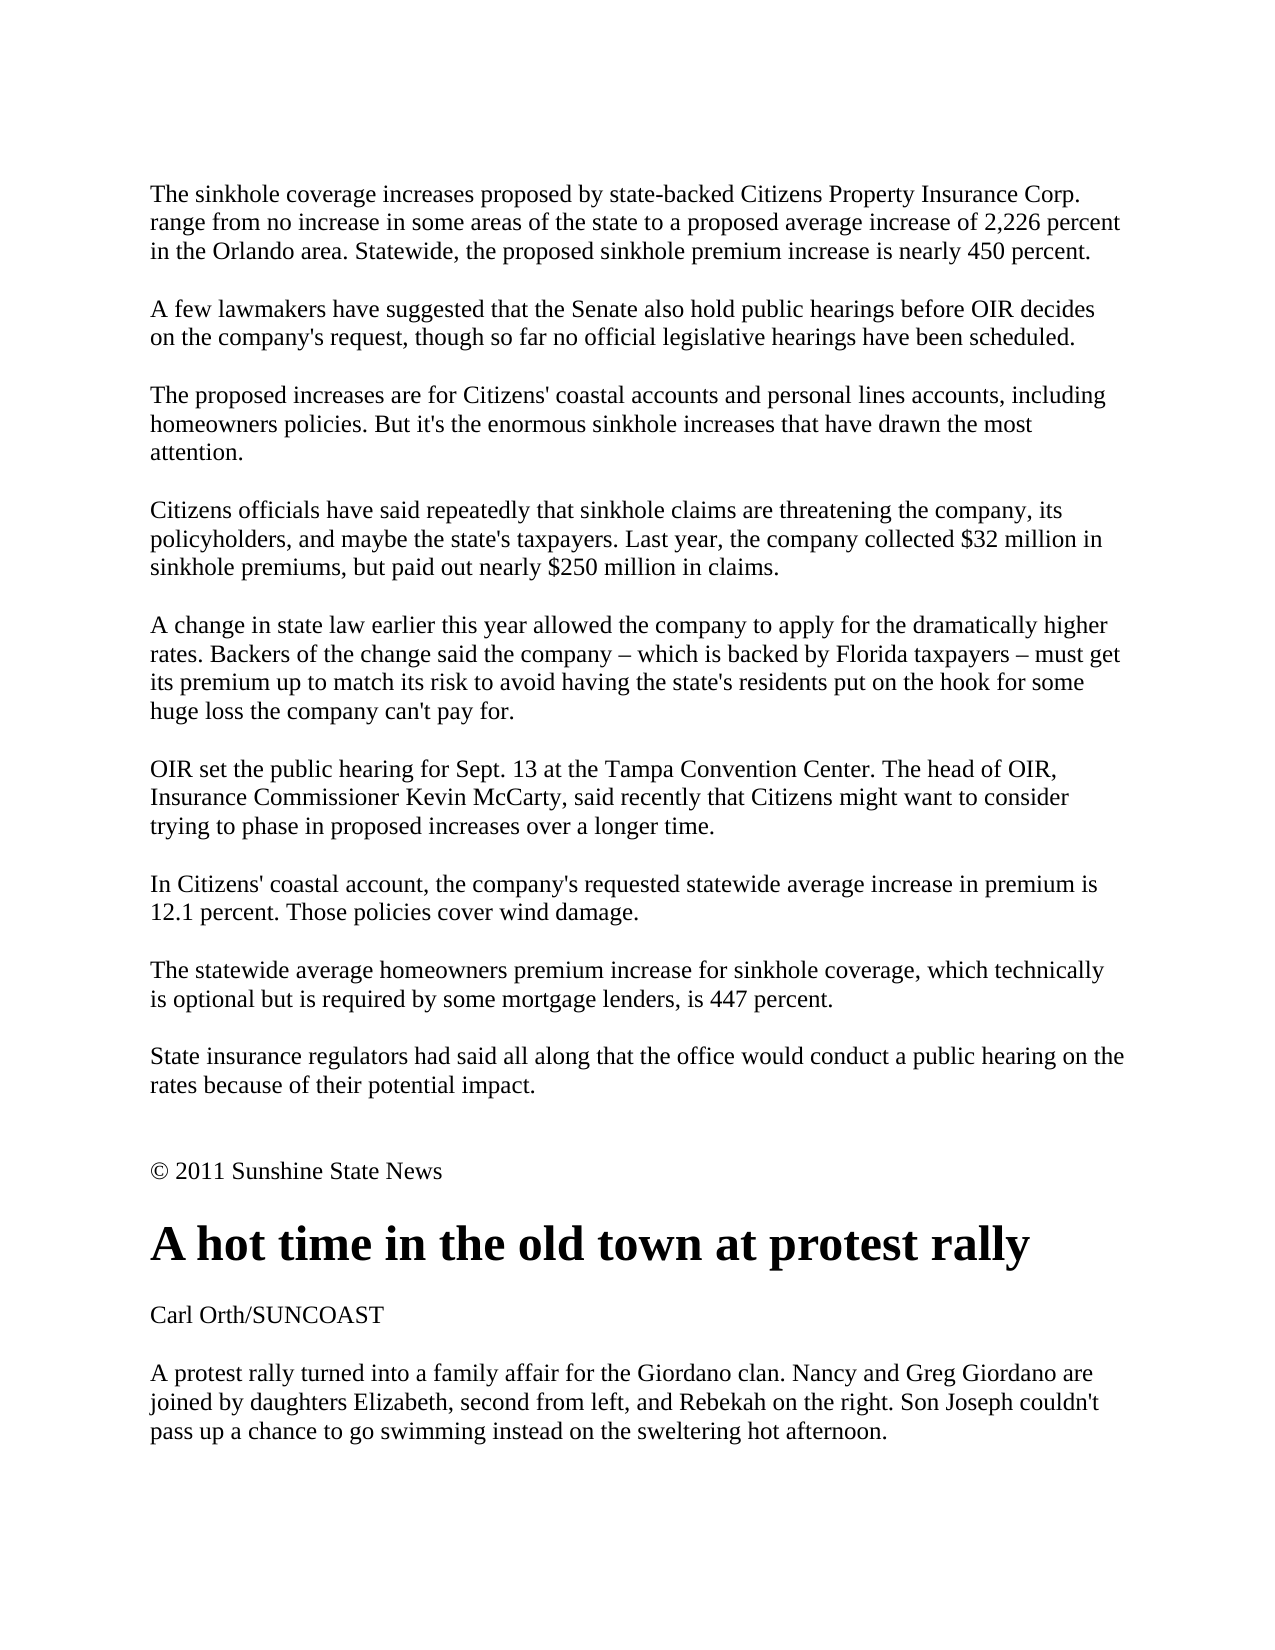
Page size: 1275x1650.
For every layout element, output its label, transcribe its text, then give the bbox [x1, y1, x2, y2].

text A protest rally turned into a family affair for the Giordano clan. Nancy and Greg Giordano are joined by daughters Elizabeth, second from left, and Rebekah on the right. Son Joseph couldn't pass up a chance to go swimming instead on the sweltering hot afternoon. [150, 1358, 1125, 1445]
subtitle A hot time in the old town at protest rally [150, 1214, 1125, 1271]
text © 2011 Sunshine State News [150, 1156, 1125, 1185]
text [150, 150, 1125, 1127]
text Carl Orth/SUNCOAST [150, 1301, 1125, 1329]
